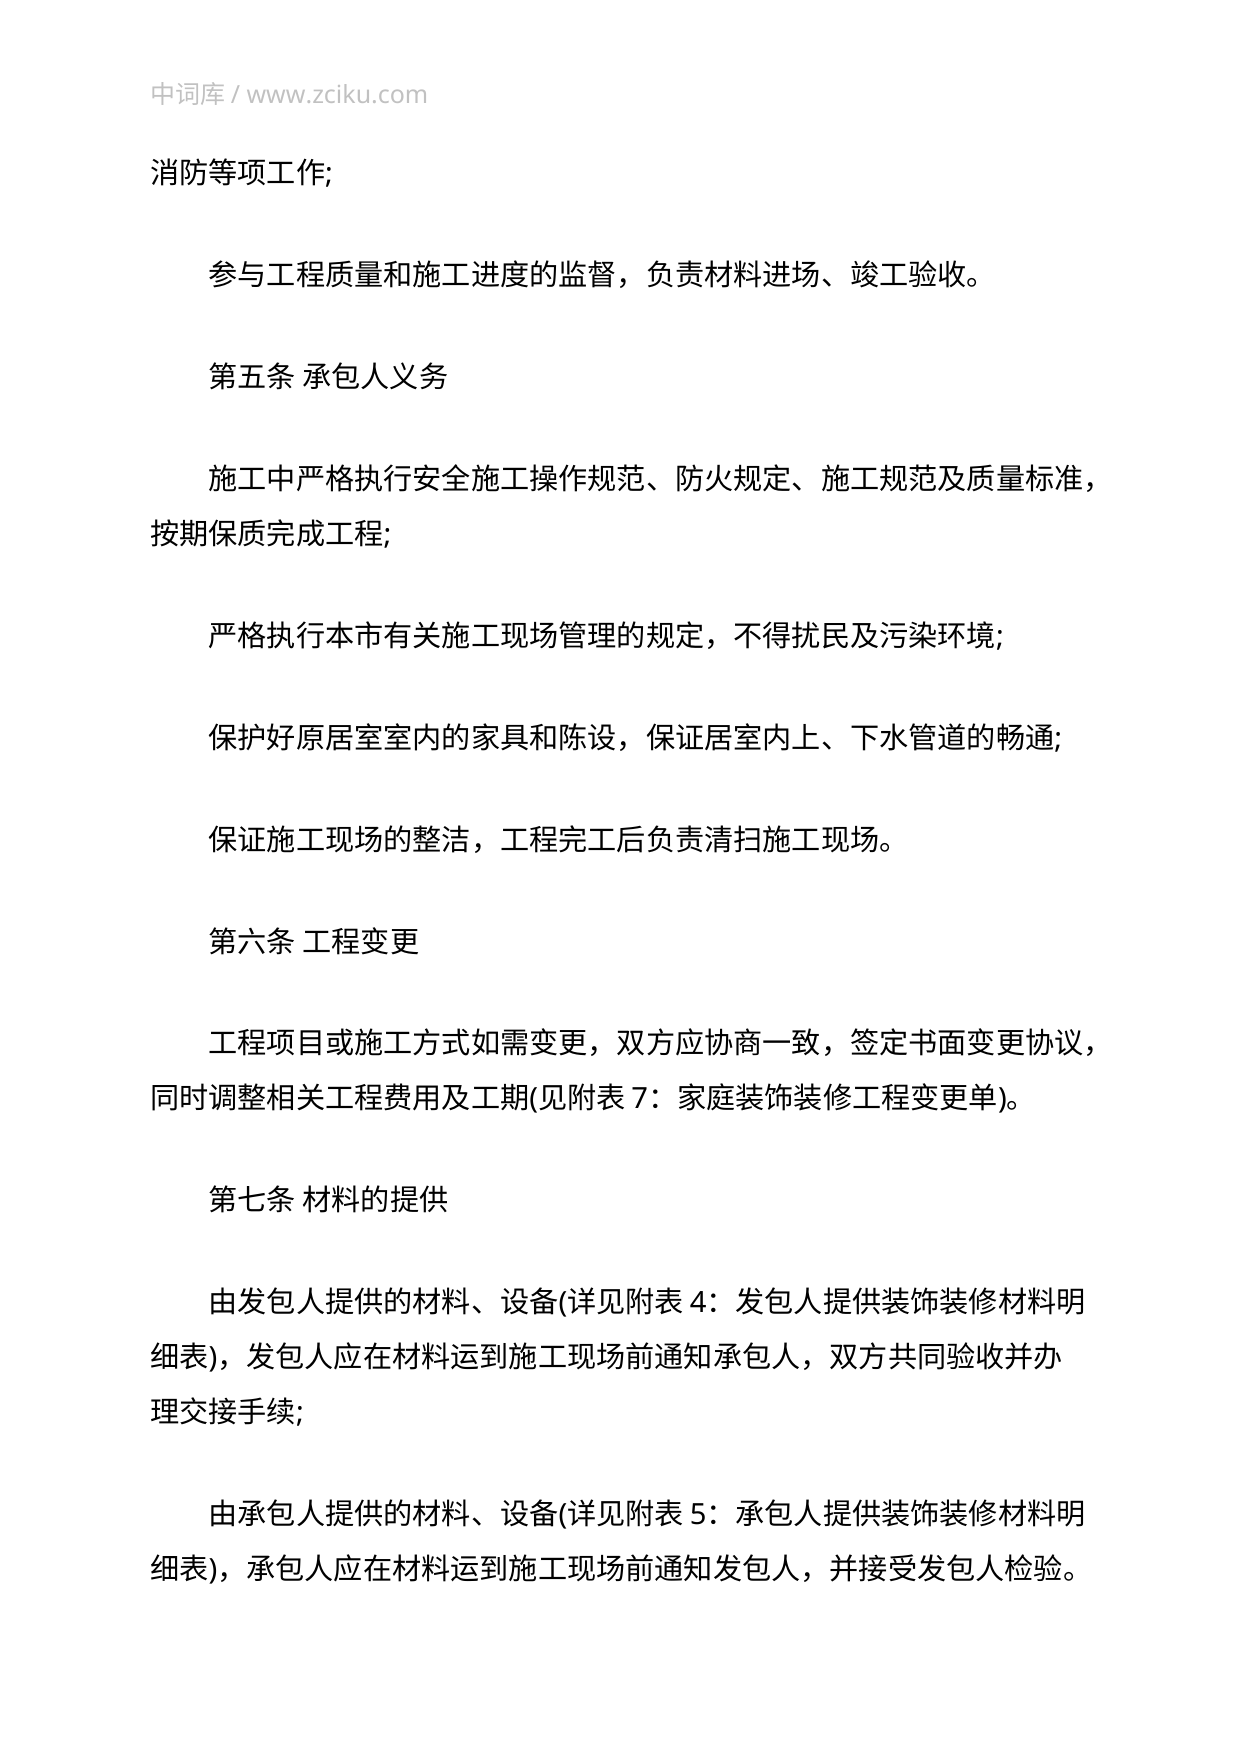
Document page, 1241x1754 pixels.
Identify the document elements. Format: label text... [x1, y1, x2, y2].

text 保证施工现场的整洁，工程完工后负责清扫施工现场。 [150, 816, 1090, 859]
text 施工中严格执行安全施工操作规范、防火规定、施工规范及质量标准，按期保质完成工程; [150, 456, 1090, 553]
text 第六条 工程变更 [150, 918, 1090, 960]
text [150, 150, 1090, 192]
text 严格执行本市有关施工现场管理的规定，不得扰民及污染环境; [150, 612, 1090, 655]
text 参与工程质量和施工进度的监督，负责材料进场、竣工验收。 [150, 252, 1090, 294]
text 由承包人提供的材料、设备(详见附表5：承包人提供装饰装修材料明细表)，承包人应在材料运到施工现场前通知发包人，并接受发包人检验。 [150, 1491, 1090, 1588]
text 第五条 承包人义务 [150, 354, 1090, 396]
text 第七条 材料的提供 [150, 1177, 1090, 1219]
text 工程项目或施工方式如需变更，双方应协商一致，签定书面变更协议，同时调整相关工程费用及工期(见附表7：家庭装饰装修工程变更单)。 [150, 1020, 1090, 1117]
text 由发包人提供的材料、设备(详见附表4：发包人提供装饰装修材料明细表)，发包人应在材料运到施工现场前通知承包人，双方共同验收并办理交接手续; [150, 1278, 1090, 1431]
text 保护好原居室室内的家具和陈设，保证居室内上、下水管道的畅通; [150, 714, 1090, 757]
